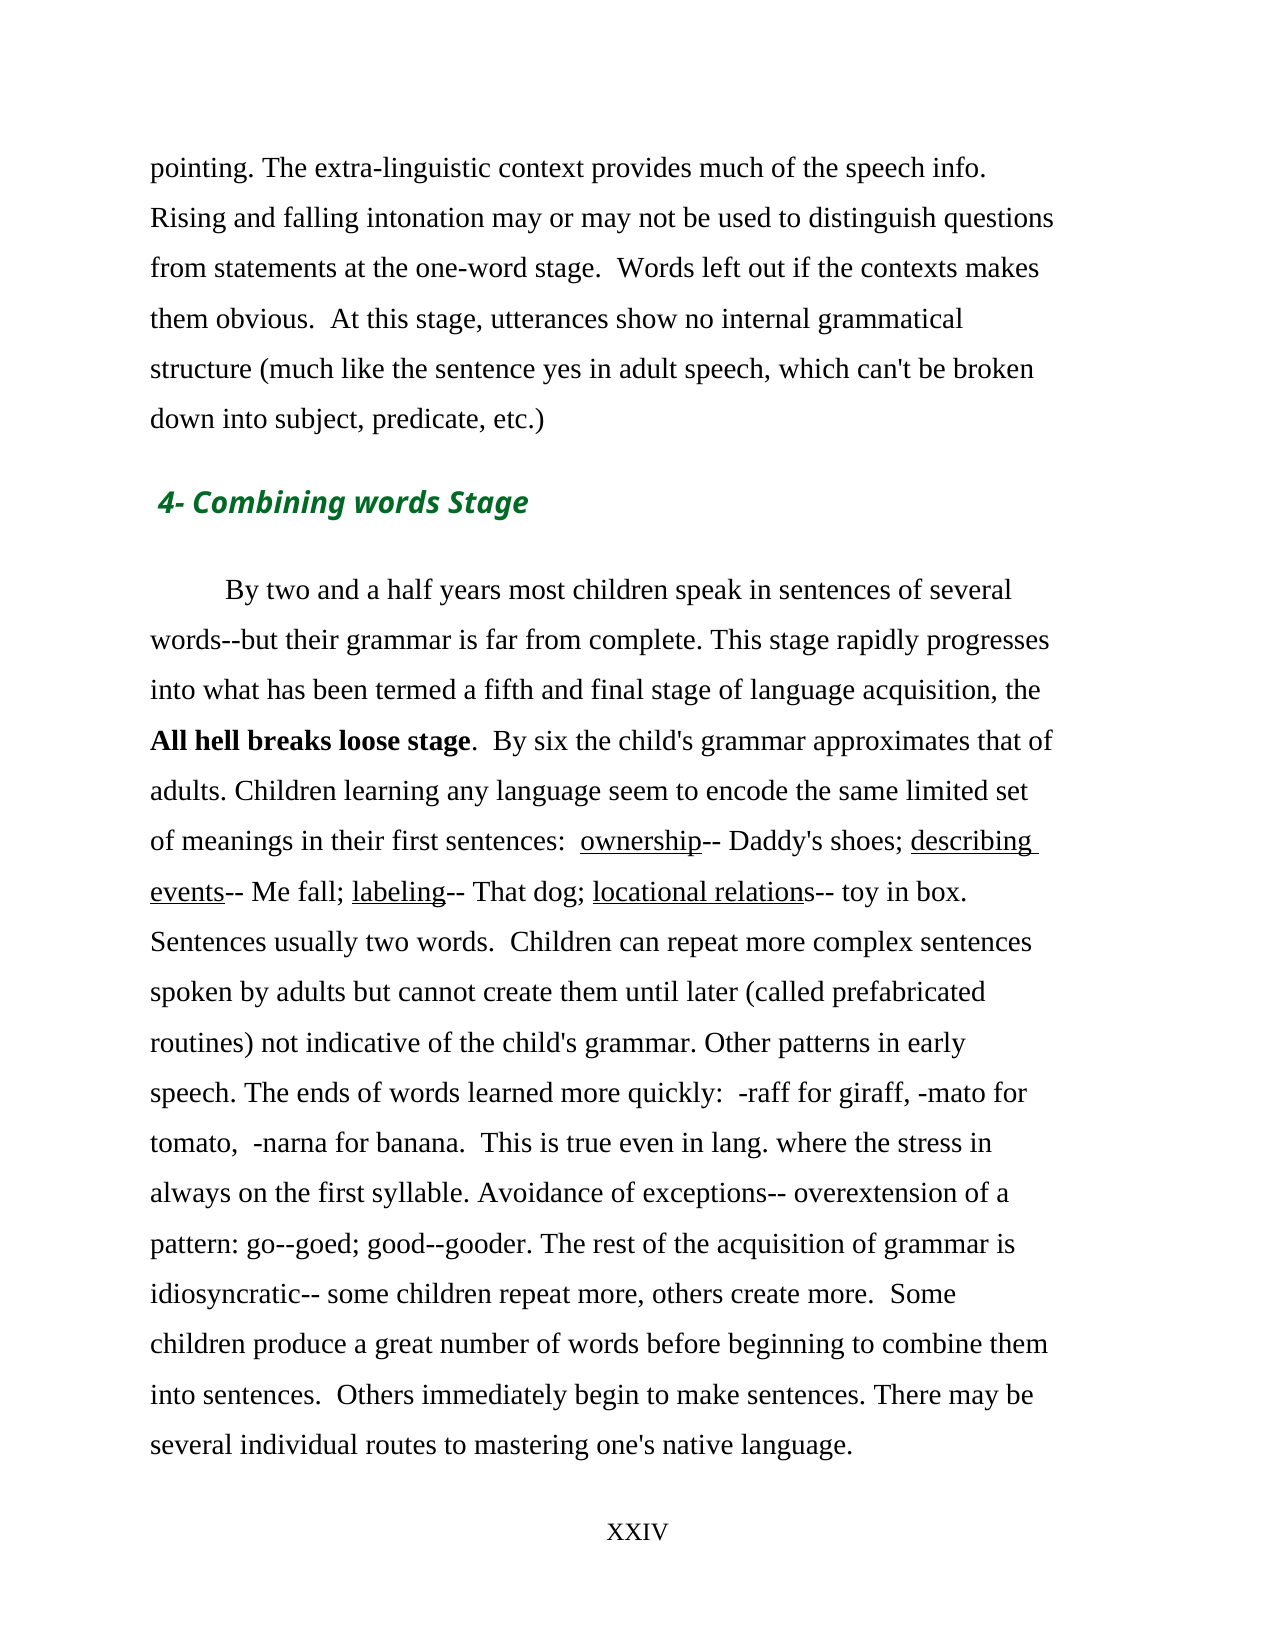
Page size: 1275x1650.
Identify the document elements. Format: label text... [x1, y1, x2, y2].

subtitle 4- Combining words Stage [150, 481, 1056, 522]
text By two and a half years most children speak in sentences of several words--but their grammar is far from complete. This stage rapidly progresses into what has been termed a fifth and final stage of language acquisition, the All hell breaks loose stage. By six the child's grammar approximates that of adults. Children learning any language seem to encode the same limited set of meanings in their first sentences: ownership-- Daddy's shoes; describing events-- Me fall; labeling-- That dog; locational relations-- toy in box. Sentences usually two words. Children can repeat more complex sentences spoken by adults but cannot create them until later (called prefabricated routines) not indicative of the child's grammar. Other patterns in early speech. The ends of words learned more quickly: -raff for giraff, -mato for tomato, -narna for banana. This is true even in lang. where the stress in always on the first syllable. Avoidance of exceptions-- overextension of a pattern: go--goed; good--gooder. The rest of the acquisition of grammar is idiosyncratic-- some children repeat more, others create more. Some children produce a great number of words before beginning to combine them into sentences. Others immediately begin to make sentences. There may be several individual routes to mastering one's native language. [150, 572, 1056, 1461]
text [150, 150, 1056, 435]
